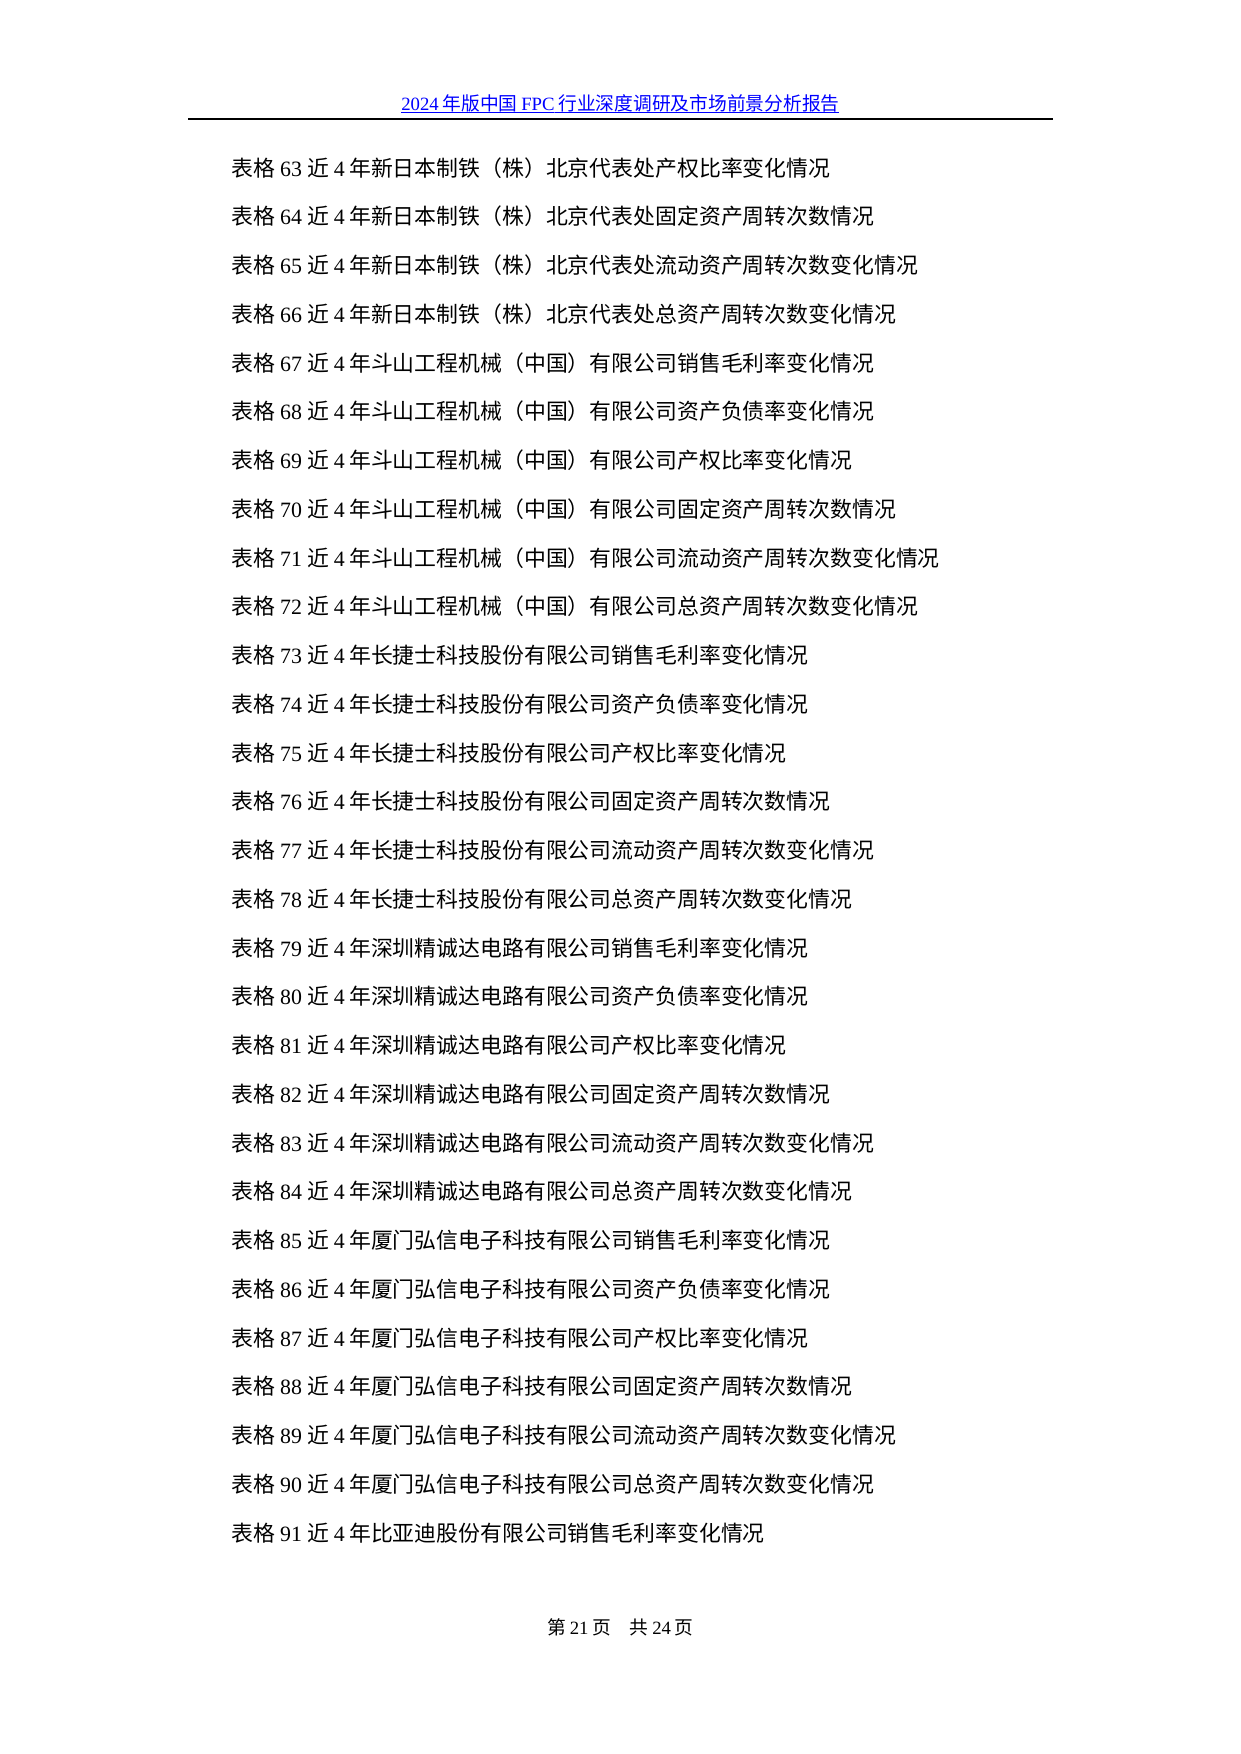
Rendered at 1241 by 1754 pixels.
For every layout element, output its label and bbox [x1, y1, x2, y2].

text [187, 150, 1053, 1548]
